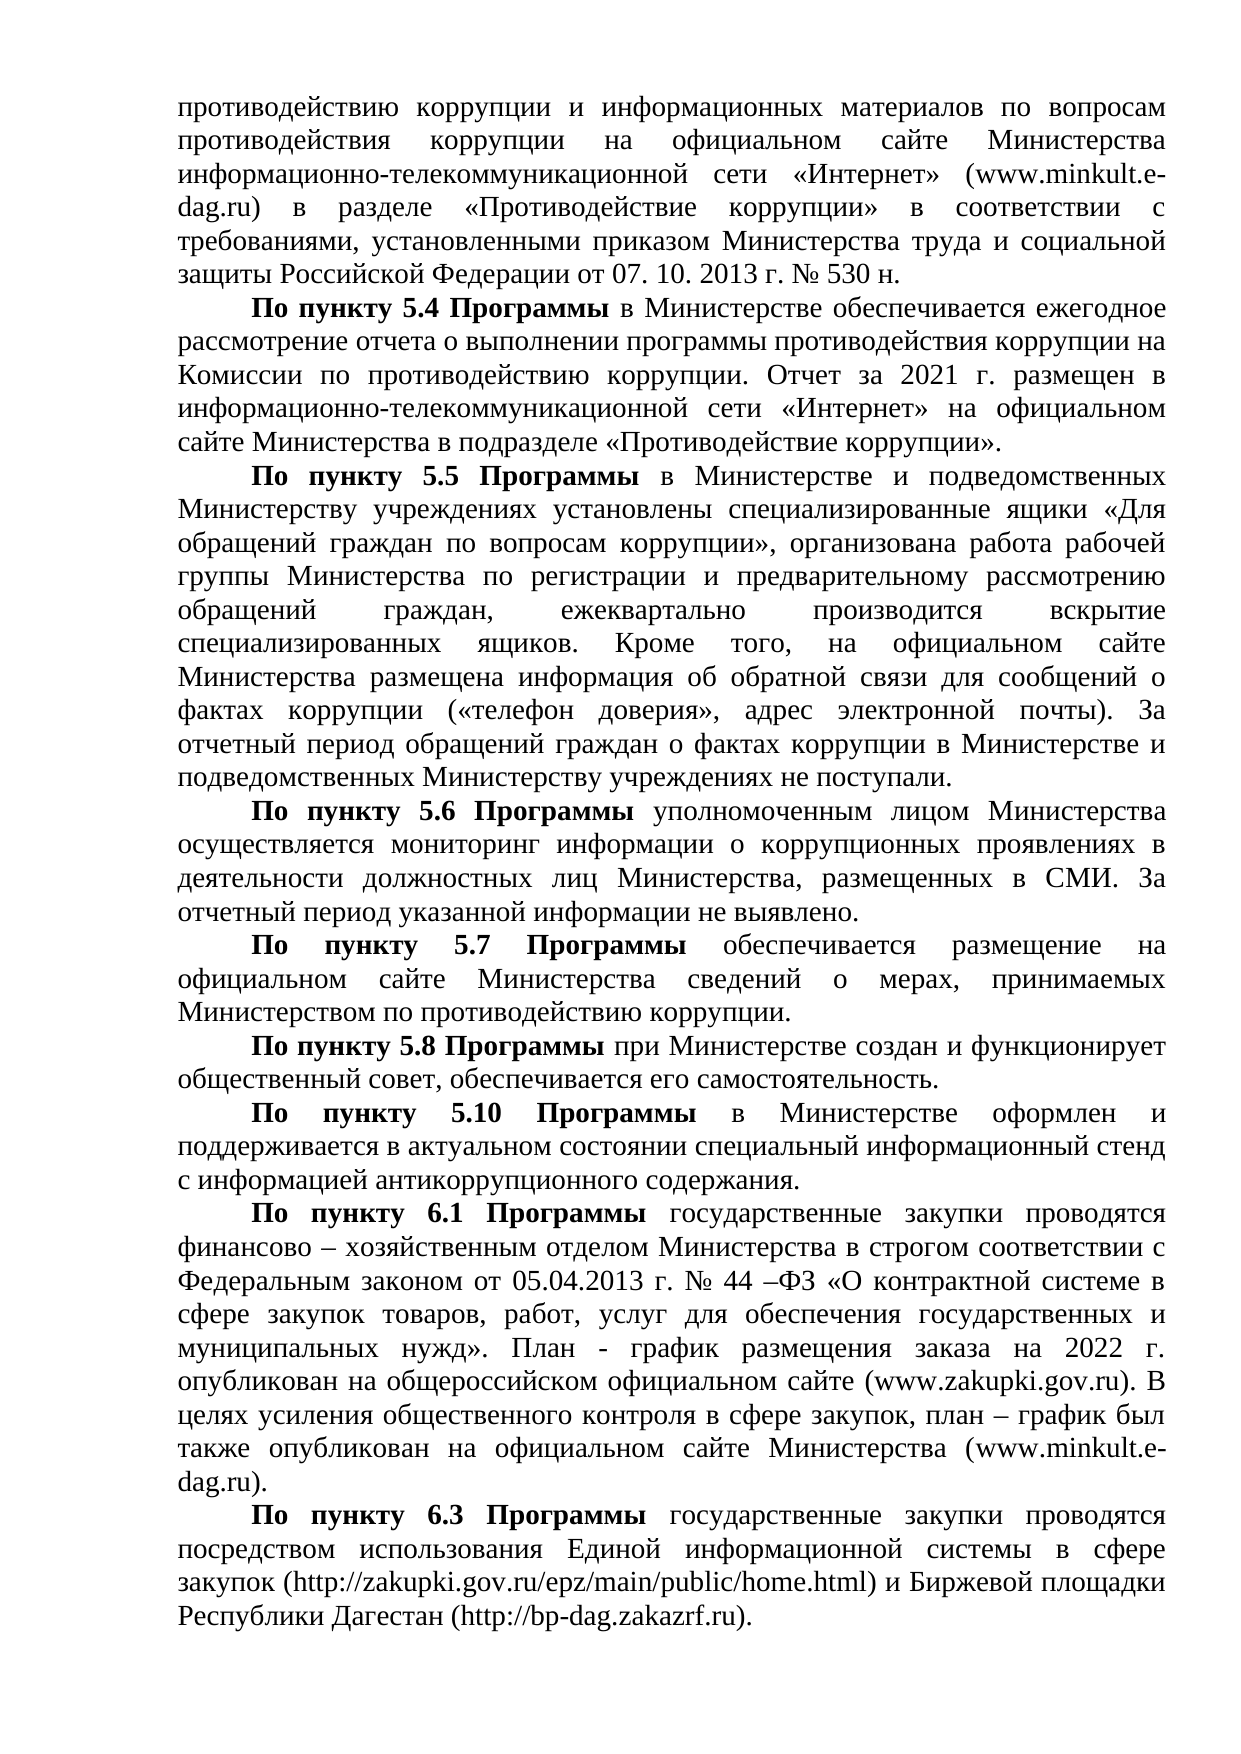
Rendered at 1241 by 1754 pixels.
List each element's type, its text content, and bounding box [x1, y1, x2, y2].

text По пункту 5.8 Программы при Министерстве создан и функционирует общественный совет, обеспечивается его самостоятельность. [177, 1028, 1167, 1095]
text По пункту 5.4 Программы в Министерстве обеспечивается ежегодное рассмотрение отчета о выполнении программы противодействия коррупции на Комиссии по противодействию коррупции. Отчет за 2021 г. размещен в информационно-телекоммуникационной сети «Интернет» на официальном сайте Министерства в подразделе «Противодействие коррупции». [177, 290, 1167, 458]
text По пункту 5.6 Программы уполномоченным лицом Министерства осуществляется мониторинг информации о коррупционных проявлениях в деятельности должностных лиц Министерства, размещенных в СМИ. За отчетный период указанной информации не выявлено. [177, 793, 1167, 927]
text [177, 89, 1167, 290]
text По пункту 5.7 Программы обеспечивается размещение на официальном сайте Министерства сведений о мерах, принимаемых Министерством по противодействию коррупции. [177, 927, 1167, 1028]
text По пункту 6.1 Программы государственные закупки проводятся финансово – хозяйственным отделом Министерства в строгом соответствии с Федеральным законом от 05.04.2013 г. № 44 –ФЗ «О контрактной системе в сфере закупок товаров, работ, услуг для обеспечения государственных и муниципальных нужд». План - график размещения заказа на 2022 г. опубликован на общероссийском официальном сайте (www.zakupki.gov.ru). В целях усиления общественного контроля в сфере закупок, план – график был также опубликован на официальном сайте Министерства (www.minkult.e-dag.ru). [177, 1196, 1167, 1497]
text По пункту 5.10 Программы в Министерстве оформлен и поддерживается в актуальном состоянии специальный информационный стенд с информацией антикоррупционного содержания. [177, 1095, 1167, 1196]
text По пункту 6.3 Программы государственные закупки проводятся посредством использования Единой информационной системы в сфере закупок (http://zakupki.gov.ru/epz/main/public/home.html) и Биржевой площадки Республики Дагестан (http://bp-dag.zakazrf.ru). [177, 1497, 1167, 1632]
text По пункту 5.5 Программы в Министерстве и подведомственных Министерству учреждениях установлены специализированные ящики «Для обращений граждан по вопросам коррупции», организована работа рабочей группы Министерства по регистрации и предварительному рассмотрению обращений граждан, ежеквартально производится вскрытие специализированных ящиков. Кроме того, на официальном сайте Министерства размещена информация об обратной связи для сообщений о фактах коррупции («телефон доверия», адрес электронной почты). За отчетный период обращений граждан о фактах коррупции в Министерстве и подведомственных Министерству учреждениях не поступали. [177, 458, 1167, 793]
